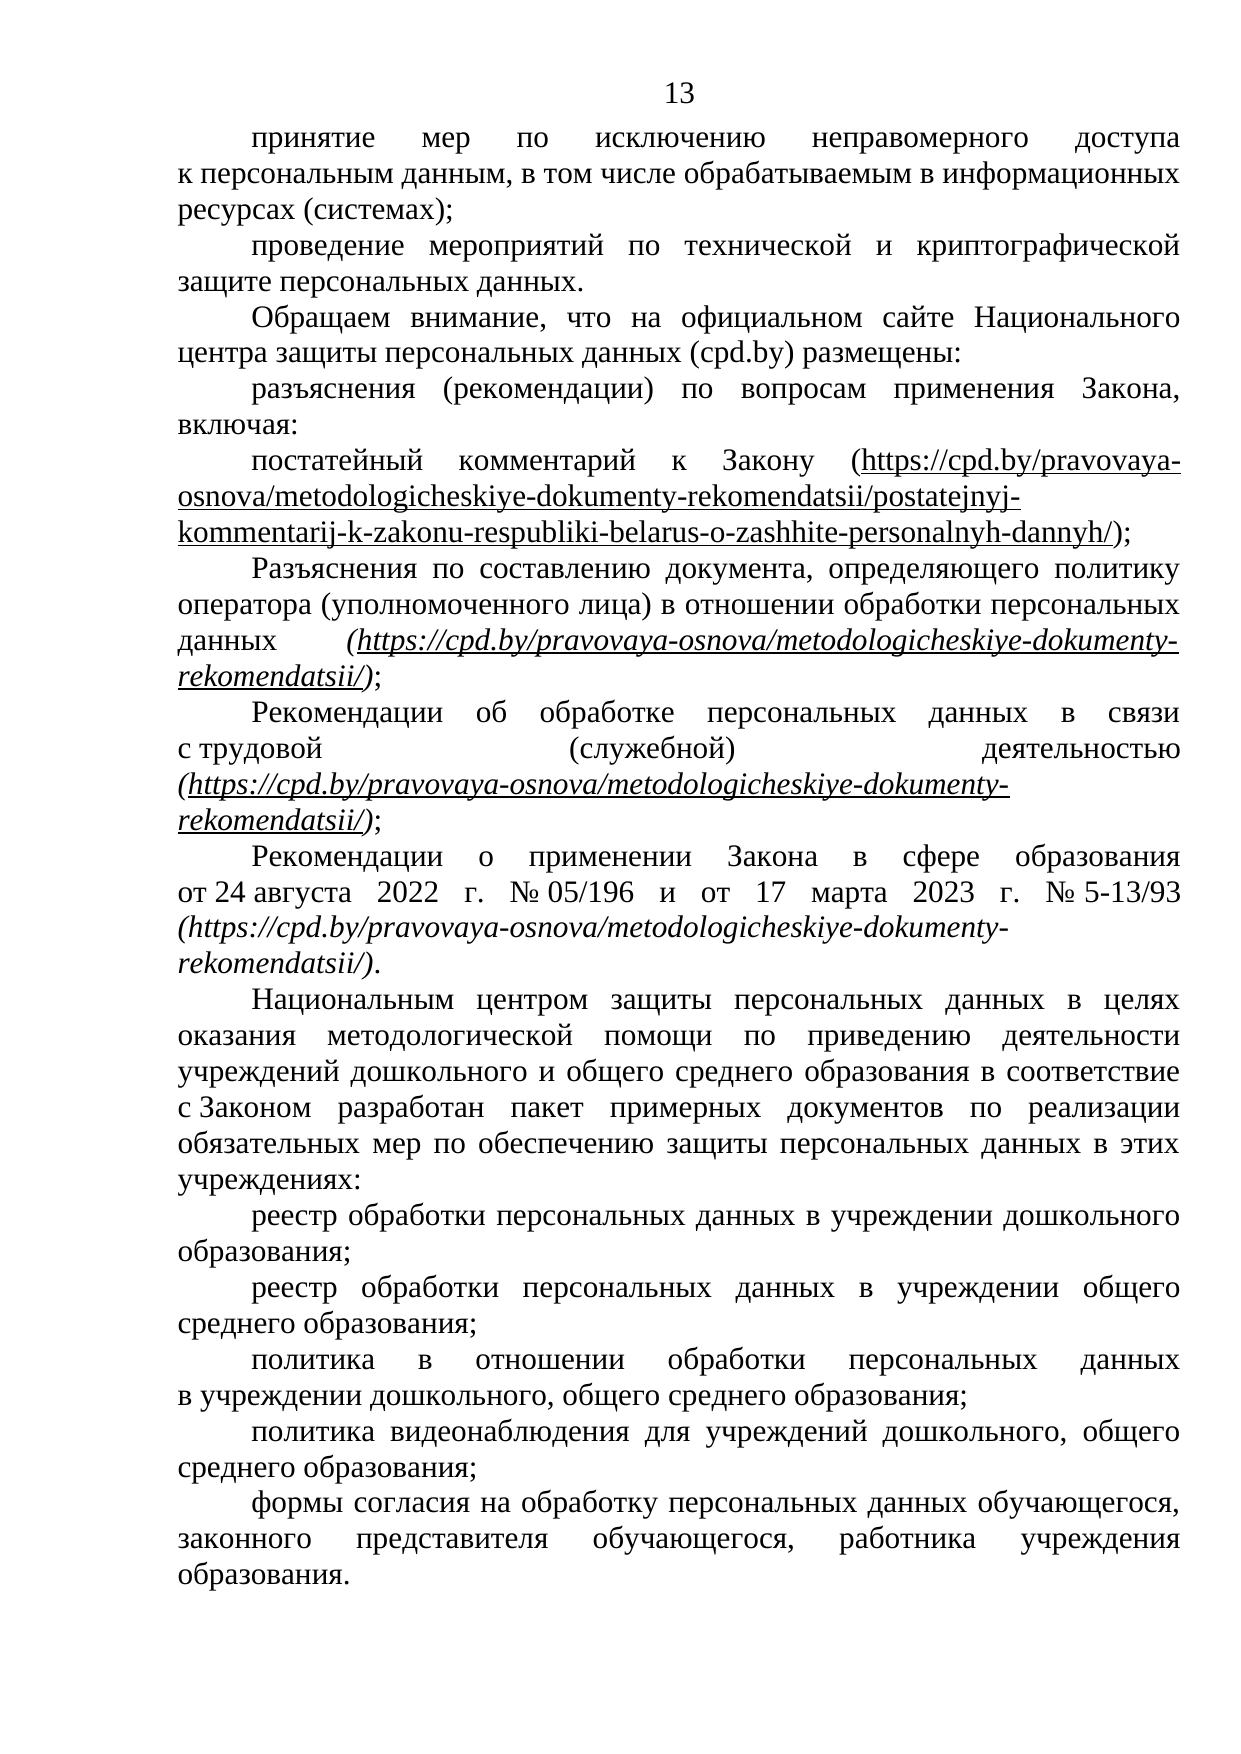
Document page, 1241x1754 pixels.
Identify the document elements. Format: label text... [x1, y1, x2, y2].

text формы согласия на обработку персональных данных обучающегося, законного представителя обучающегося, работника учреждения образования. [177, 1484, 1181, 1592]
text проведение мероприятий по технической и криптографической защите персональных данных. [177, 226, 1181, 298]
text разъяснения (рекомендации) по вопросам применения Закона, включая: [177, 370, 1181, 442]
text принятие мер по исключению неправомерного доступа к персональным данным, в том числе обрабатываемым в информационных ресурсах (системах); [177, 118, 1181, 226]
text Разъяснения по составлению документа, определяющего политику оператора (уполномоченного лица) в отношении обработки персональных данных (https://cpd.by/pravovaya-osnova/metodologicheskiye-dokumenty-rekomendatsii/); [177, 549, 1181, 693]
text постатейный комментарий к Закону (https://cpd.by/pravovaya-osnova/metodologicheskiye-dokumenty-rekomendatsii/postatejnyj-kommentarij-k-zakonu-respubliki-belarus-o-zashhite-personalnyh-dannyh/); [177, 442, 1181, 549]
text Национальным центром защиты персональных данных в целях оказания методологической помощи по приведению деятельности учреждений дошкольного и общего среднего образования в соответствие с Законом разработан пакет примерных документов по реализации обязательных мер по обеспечению защиты персональных данных в этих учреждениях: [177, 981, 1181, 1196]
text политика видеонаблюдения для учреждений дошкольного, общего среднего образования; [177, 1412, 1181, 1484]
text Рекомендации об обработке персональных данных в связи с трудовой (служебной) деятельностью (https://cpd.by/pravovaya-osnova/metodologicheskiye-dokumenty-rekomendatsii/); [177, 693, 1181, 837]
text Обращаем внимание, что на официальном сайте Национального центра защиты персональных данных (cpd.by) размещены: [177, 298, 1181, 370]
text реестр обработки персональных данных в учреждении дошкольного образования; [177, 1196, 1181, 1268]
text политика в отношении обработки персональных данных в учреждении дошкольного, общего среднего образования; [177, 1340, 1181, 1412]
text Рекомендации о применении Закона в сфере образования от 24 августа 2022 г. № 05/196 и от 17 марта 2023 г. № 5-13/93 (https://cpd.by/pravovaya-osnova/metodologicheskiye-dokumenty-rekomendatsii/). [177, 837, 1181, 981]
text реестр обработки персональных данных в учреждении общего среднего образования; [177, 1268, 1181, 1340]
